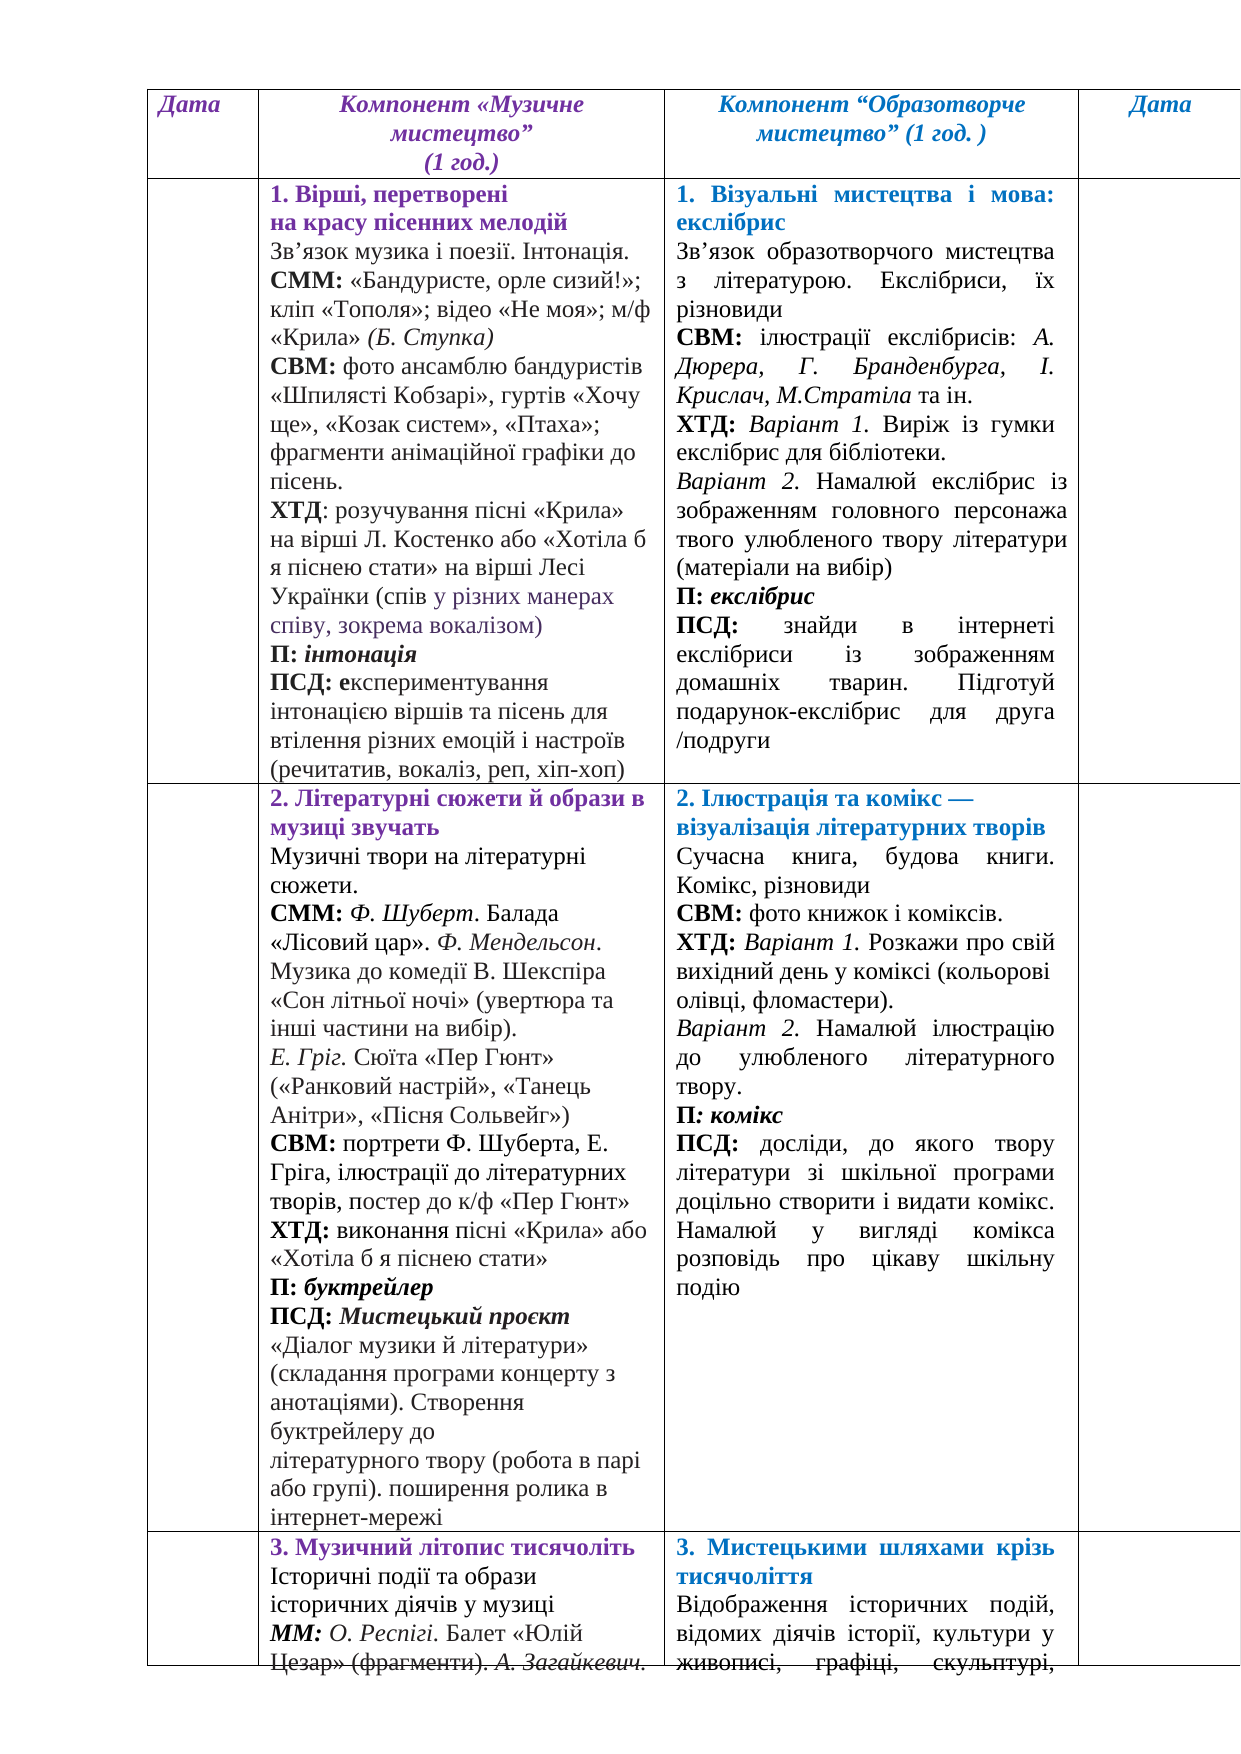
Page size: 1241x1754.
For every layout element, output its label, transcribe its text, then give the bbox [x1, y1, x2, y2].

table_cell 1. Вірші, перетворені на красу пісенних мелодій Зв’язок музика і поезії. Інтонація. СММ: «Бандуристе, орле сизий!»; кліп «Тополя»; відео «Не моя»; м/ф «Крила» (Б. Ступка) СВМ: фото ансамблю бандуристів «Шпилясті Кобзарі», гуртів «Хочу ще», «Козак систем», «Птаха»; фрагменти анімаційної графіки до пісень. ХТД: розучування пісні «Крила» на вірші Л. Костенко або «Хотіла б я піснею стати» на вірші Лесі Українки (спів у різних манерах співу, зокрема вокалізом) П: інтонація ПСД: експериментування інтонацією віршів та пісень для втілення різних емоцій і настроїв (речитатив, вокаліз, реп, хіп-хоп) [259, 179, 664, 782]
table_cell 2. Ілюстрація та комікс — візуалізація літературних творів Сучасна книга, будова книги. Комікс, різновиди СВМ: фото книжок і коміксів. ХТД: Варіант 1. Розкажи про свій вихідний день у коміксі (кольорові олівці, фломастери). Варіант 2. Намалюй ілюстрацію до улюбленого літературного твору. П: комікс ПСД: досліди, до якого твору літератури зі шкільної програми доцільно створити і видати комікс. Намалюй у вигляді комікса розповідь про цікаву шкільну подію [665, 784, 1078, 1531]
table_header Дата [1079, 90, 1240, 178]
table_cell 3. Музичний літопис тисячоліть Історичні події та образи історичних діячів у музиці ММ: О. Респігі. Балет «Юлій Цезар» (фрагменти). А. Загайкевич. Опера «Вишиваний. Король України» (фрагменти). Пісня «Розпрощався стрілець» (гурт «Піккардійська терція»). СВМ: скульптура Ю. Цезаря, фото В. Вишиваного, А. Загайкевич. Сцени з балету «Юлій Цезар» та опери «Вишиваний. Король України» ХТД: мініконкурс (або музична вікторина) з виконання українських історичних пісень. Розучування пісні «Розпрощався стрілець» (мелодія народна, слова Н. Кооля). Дослідження історії пісні До портретної галереї. О. Респігі П: автентичний ПСД: (групова робота) створення сценарію опери або балету на історичну тему про відомого українського діяча, який став взірцем служіння Батьківщині (або обрати героя з фільмів серії «Книга-мандрівка. Україна») [259, 1532, 664, 1665]
table_cell 2. Літературні сюжети й образи в музиці звучать Музичні твори на літературні сюжети. СММ: Ф. Шуберт. Балада «Лісовий цар». Ф. Мендельсон. Музика до комедії В. Шекспіра «Сон літньої ночі» (увертюра та інші частини на вибір). Е. Гріг. Сюїта «Пер Гюнт» («Ранковий настрій», «Танець Анітри», «Пісня Сольвейг») СВМ: портрети Ф. Шуберта, Е. Гріга, ілюстрації до літературних творів, постер до к/ф «Пер Гюнт» ХТД: виконання пісні «Крила» або «Хотіла б я піснею стати» П: буктрейлер ПСД: Мистецький проєкт «Діалог музики й літератури» (складання програми концерту з анотаціями). Створення буктрейлеру до літературного твору (робота в парі або групі). поширення ролика в інтернет-мережі [259, 784, 664, 1531]
table_cell 3. Мистецькими шляхами крізь тисячоліття Відображення історичних подій, відомих діячів історії, культури у живописі, графіці, скульптурі, декоративно-прикладному мистецтві. СВМ: О. Сластіон. Проводи на Січ, Ксилографія П. Конашевича-Сагайдачного, М. Жук. Портрет Коцюбинського, О. Роден. Пам’ятник Оноре де Бальзаку, Джорджо де Кирико. Археологи. До портретної галереї:. ХТД: Варіант 1. Створи ілюстрацію або ескіз плакату. Використай символи та алегорії, щоб передати певну історичну подію або ідею. Варіант 2. Гра «Скарб археолога» (допоможи археологу склеїти таріль) ПСД: Разом із однокласниками /однокласницями створіть інсталяцію «Часовий коридор» [665, 1532, 1078, 1665]
table_cell [1079, 179, 1240, 782]
table_cell [1079, 1532, 1240, 1665]
table_cell [1079, 784, 1240, 1531]
table_header Компонент «Музичне мистецтво” (1 год.) [259, 90, 664, 178]
table_cell 1. Візуальні мистецтва і мова: екслібрис Зв’язок образотворчого мистецтва з літературою. Екслібриси, їх різновиди СВМ: ілюстрації екслібрисів: А. Дюрера, Г. Бранденбурга, І. Крислач, М.Стратіла та ін. ХТД: Варіант 1. Виріж із гумки екслібрис для бібліотеки. Варіант 2. Намалюй екслібрис із зображенням головного персонажа твого улюбленого твору літератури (матеріали на вибір) П: екслібрис ПСД: знайди в інтернеті екслібриси із зображенням домашніх тварин. Підготуй подарунок-екслібрис для друга /подруги [665, 179, 1078, 782]
table_cell [148, 784, 258, 1531]
table_cell [148, 1532, 258, 1665]
table_header Компонент “Образотворче мистецтво” (1 год. ) [665, 90, 1078, 178]
table_header Дата [148, 90, 258, 178]
table_cell [148, 179, 258, 782]
